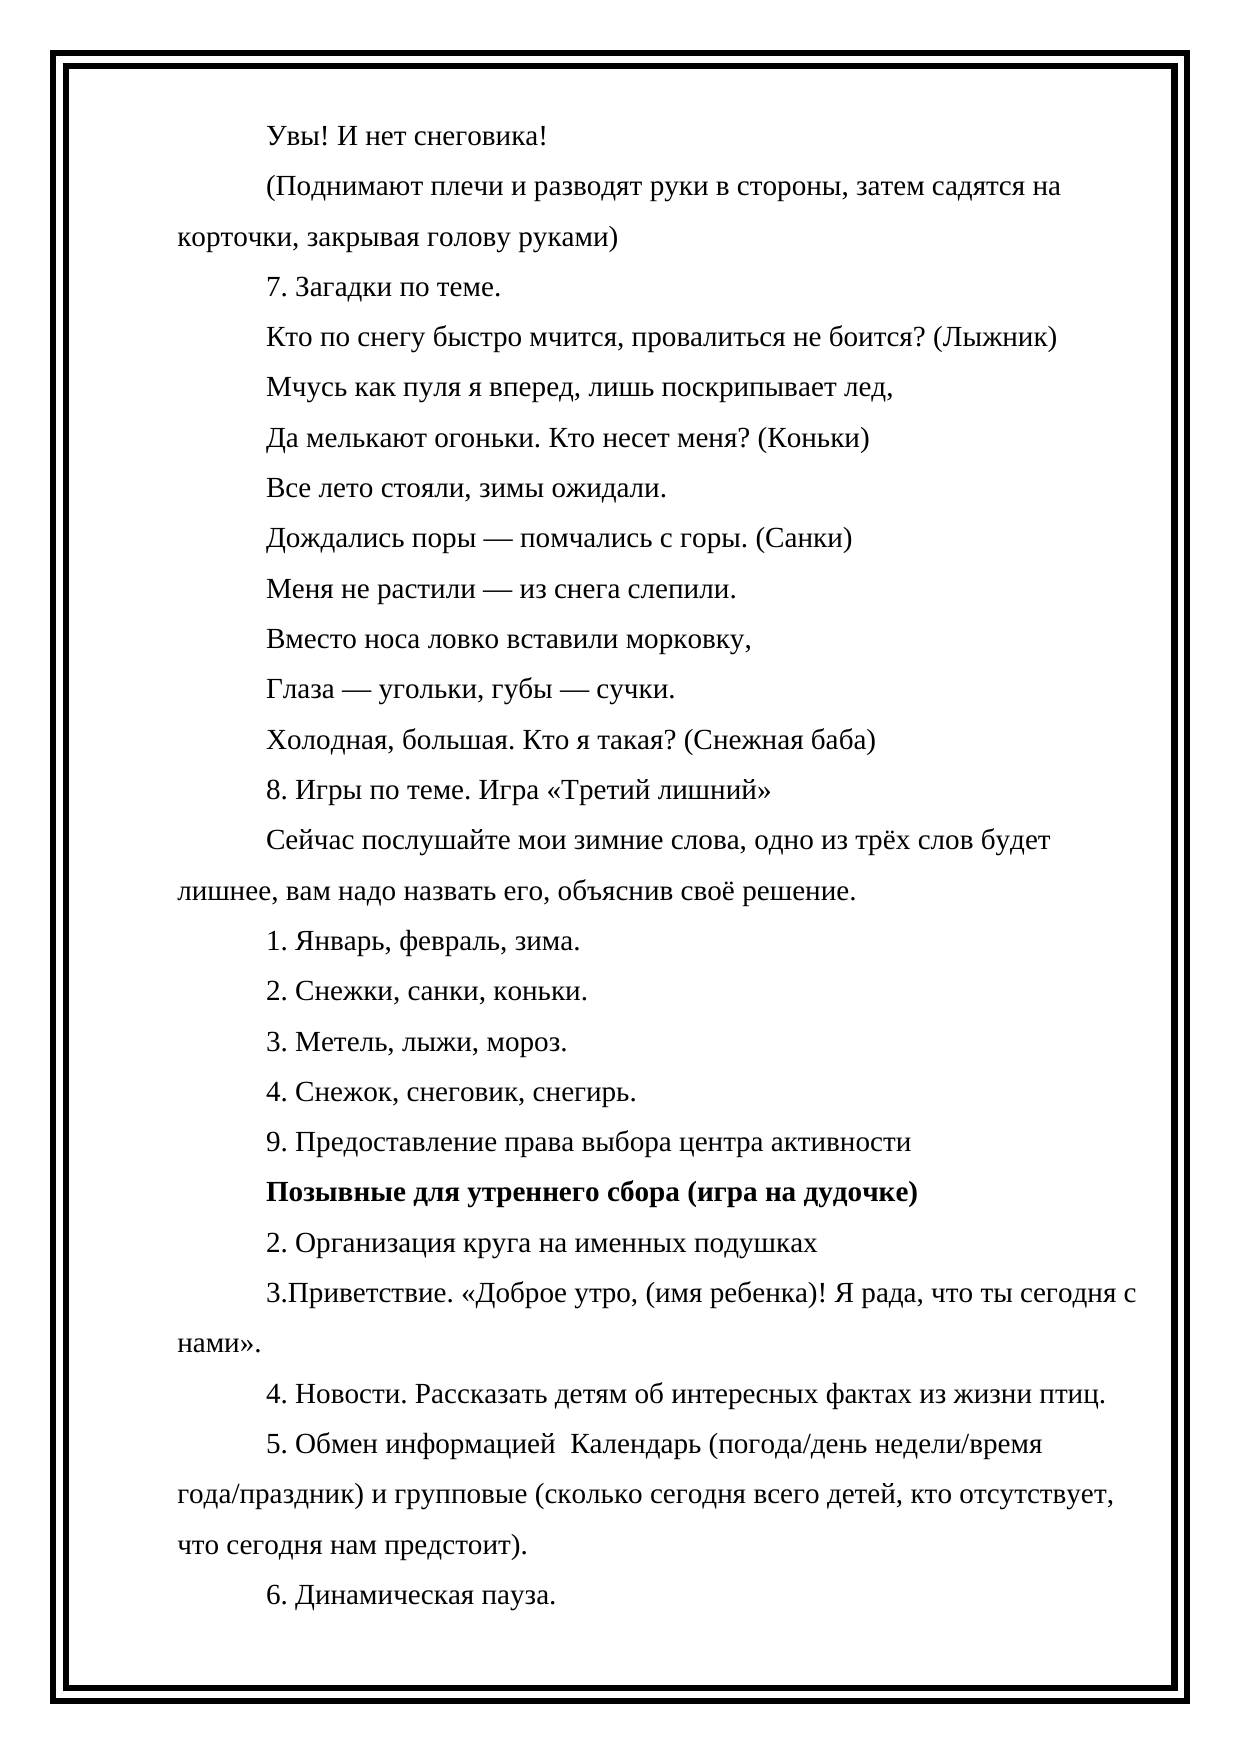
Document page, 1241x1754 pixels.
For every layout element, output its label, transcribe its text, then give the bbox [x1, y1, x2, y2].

text Да мелькают огоньки. Кто несет меня? (Коньки) [177, 420, 1152, 453]
text 1. Январь, февраль, зима. [177, 923, 1152, 957]
text Вместо носа ловко вставили морковку, [177, 621, 1152, 655]
text 5. Обмен информацией Календарь (погода/день недели/время года/праздник) и групповые (сколько сегодня всего детей, кто отсутствует, что сегодня нам предстоит). [177, 1426, 1152, 1560]
text Глаза — угольки, губы — сучки. [177, 671, 1152, 705]
text 4. Новости. Рассказать детям об интересных фактах из жизни птиц. [177, 1376, 1152, 1409]
text 2. Снежки, санки, коньки. [177, 973, 1152, 1007]
text 2. Организация круга на именных подушках [177, 1225, 1152, 1258]
text 3.Приветствие. «Доброе утро, (имя ребенка)! Я рада, что ты сегодня с нами». [177, 1275, 1152, 1359]
text (Поднимают плечи и разводят руки в стороны, затем садятся на корточки, закрывая голову руками) [177, 168, 1152, 252]
text Позывные для утреннего сбора (игра на дудочке) [177, 1174, 1152, 1208]
text Меня не растили — из снега слепили. [177, 571, 1152, 604]
text Дождались поры — помчались с горы. (Санки) [177, 521, 1152, 554]
text 6. Динамическая пауза. [177, 1577, 1152, 1611]
text 4. Снежок, снеговик, снегирь. [177, 1074, 1152, 1107]
text 8. Игры по теме. Игра «Третий лишний» [177, 772, 1152, 806]
text 9. Предоставление права выбора центра активности [177, 1124, 1152, 1158]
text Холодная, большая. Кто я такая? (Снежная баба) [177, 722, 1152, 755]
text 7. Загадки по теме. [177, 269, 1152, 302]
text Сейчас послушайте мои зимние слова, одно из трёх слов будет лишнее, вам надо назвать его, объяснив своё решение. [177, 822, 1152, 906]
text 3. Метель, лыжи, мороз. [177, 1024, 1152, 1057]
text Все лето стояли, зимы ожидали. [177, 470, 1152, 504]
text Увы! И нет снеговика! [177, 118, 1152, 152]
text Кто по снегу быстро мчится, провалиться не боится? (Лыжник) [177, 319, 1152, 353]
text Мчусь как пуля я вперед, лишь поскрипывает лед, [177, 369, 1152, 403]
